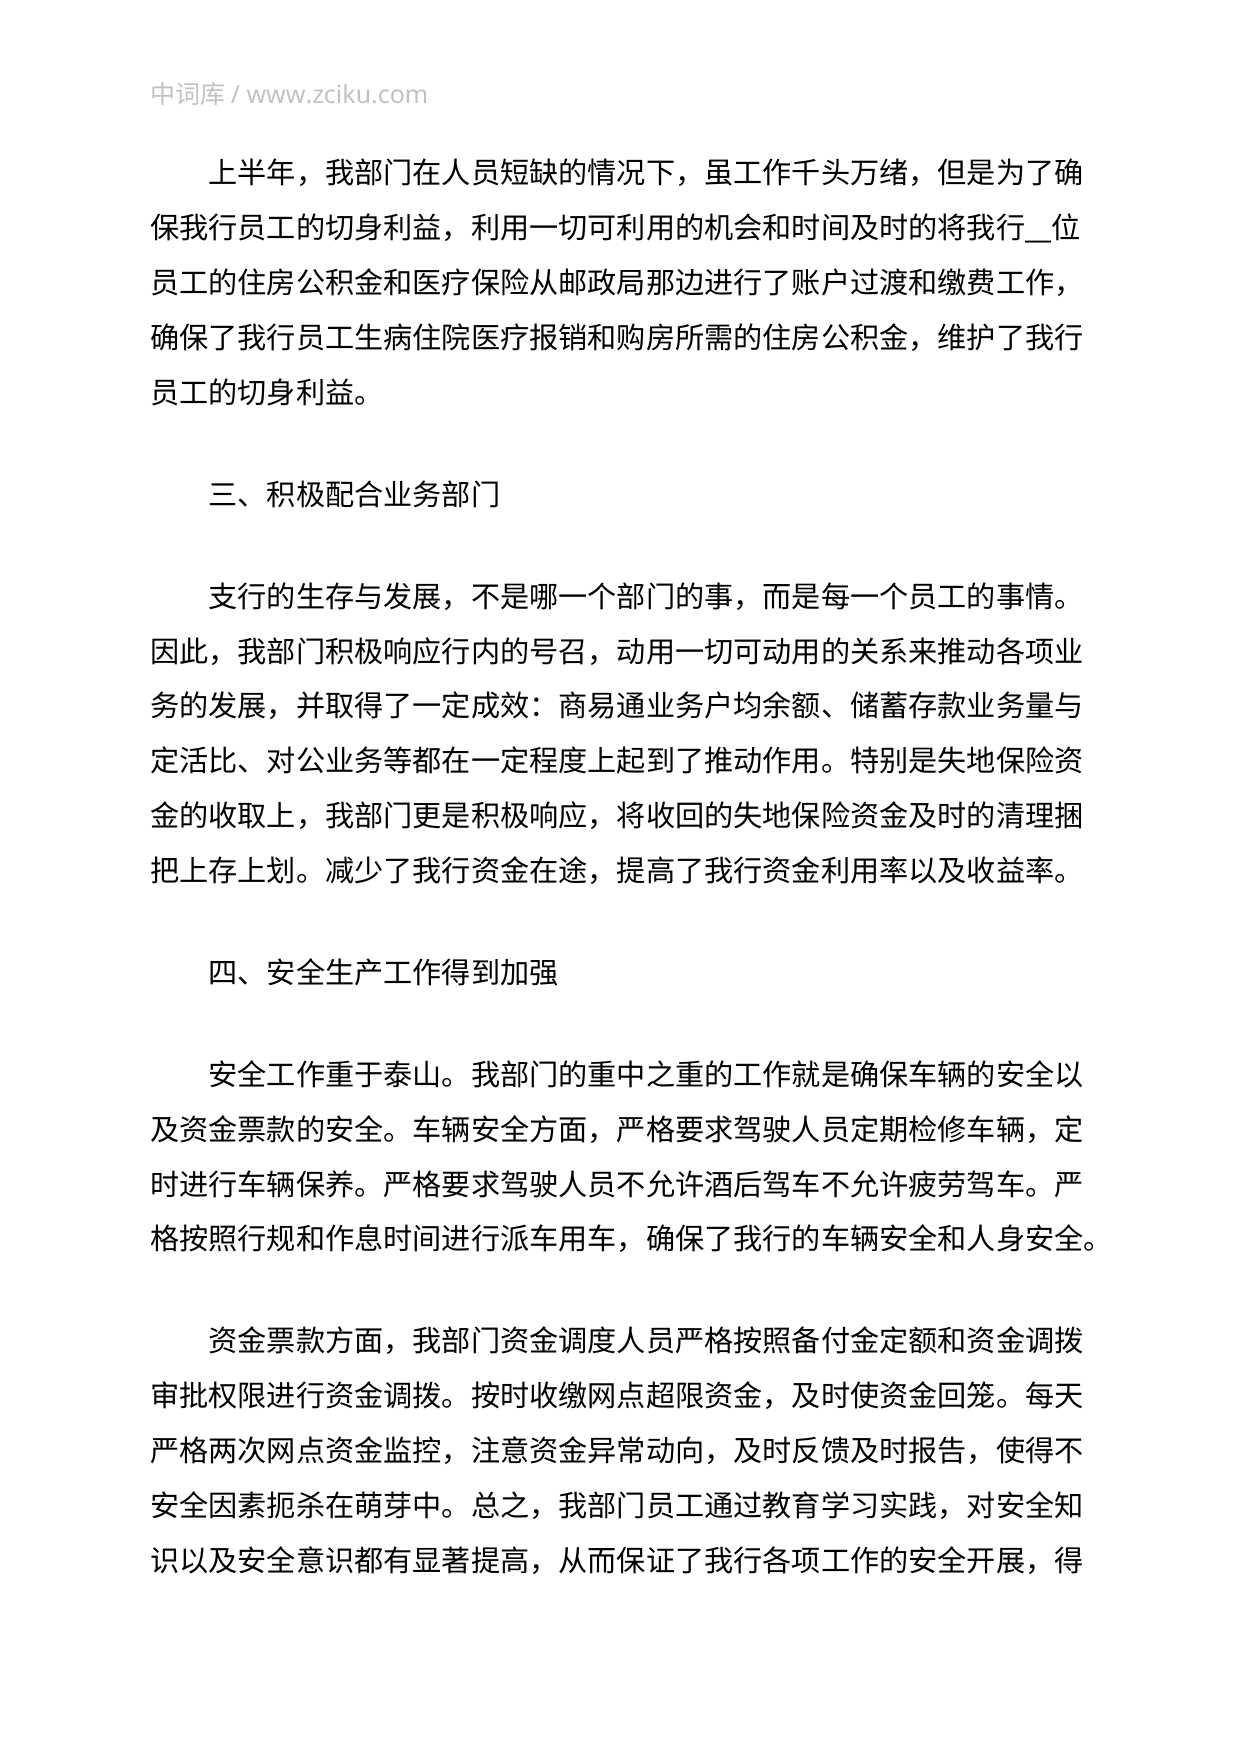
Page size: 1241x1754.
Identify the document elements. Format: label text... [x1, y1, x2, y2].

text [150, 1318, 1090, 1579]
text 上半年，我部门在人员短缺的情况下，虽工作千头万绪，但是为了确保我行员工的切身利益，利用一切可利用的机会和时间及时的将我行__位员工的住房公积金和医疗保险从邮政局那边进行了账户过渡和缴费工作，确保了我行员工生病住院医疗报销和购房所需的住房公积金，维护了我行员工的切身利益。 [150, 150, 1090, 412]
text 四、安全生产工作得到加强 [150, 949, 1090, 992]
text 支行的生存与发展，不是哪一个部门的事，而是每一个员工的事情。因此，我部门积极响应行内的号召，动用一切可动用的关系来推动各项业务的发展，并取得了一定成效：商易通业务户均余额、储蓄存款业务量与定活比、对公业务等都在一定程度上起到了推动作用。特别是失地保险资金的收取上，我部门更是积极响应，将收回的失地保险资金及时的清理捆把上存上划。减少了我行资金在途，提高了我行资金利用率以及收益率。 [150, 573, 1090, 890]
text 三、积极配合业务部门 [150, 471, 1090, 514]
text 安全工作重于泰山。我部门的重中之重的工作就是确保车辆的安全以及资金票款的安全。车辆安全方面，严格要求驾驶人员定期检修车辆，定时进行车辆保养。严格要求驾驶人员不允许酒后驾车不允许疲劳驾车。严格按照行规和作息时间进行派车用车，确保了我行的车辆安全和人身安全。 [150, 1051, 1090, 1258]
